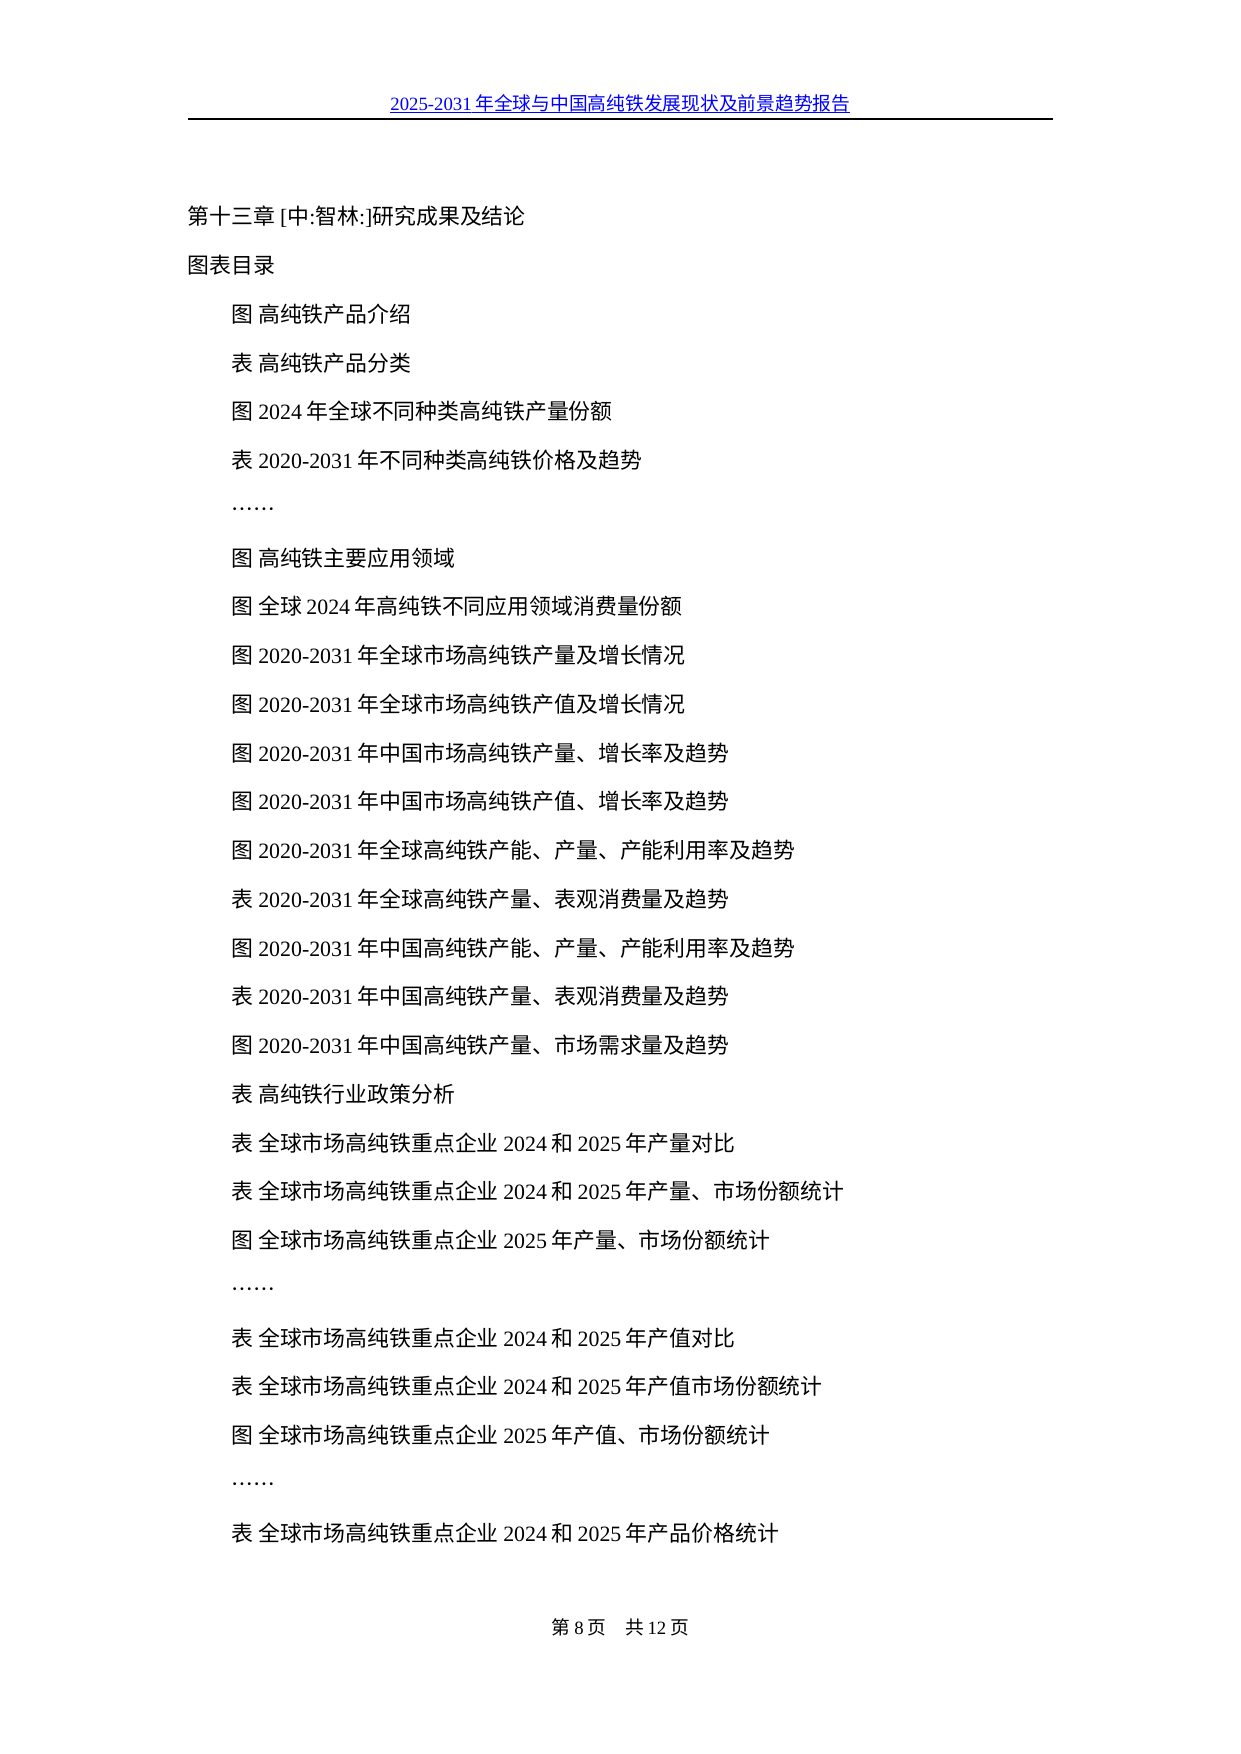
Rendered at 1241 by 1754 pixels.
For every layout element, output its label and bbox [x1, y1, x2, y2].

text [187, 150, 1053, 1548]
